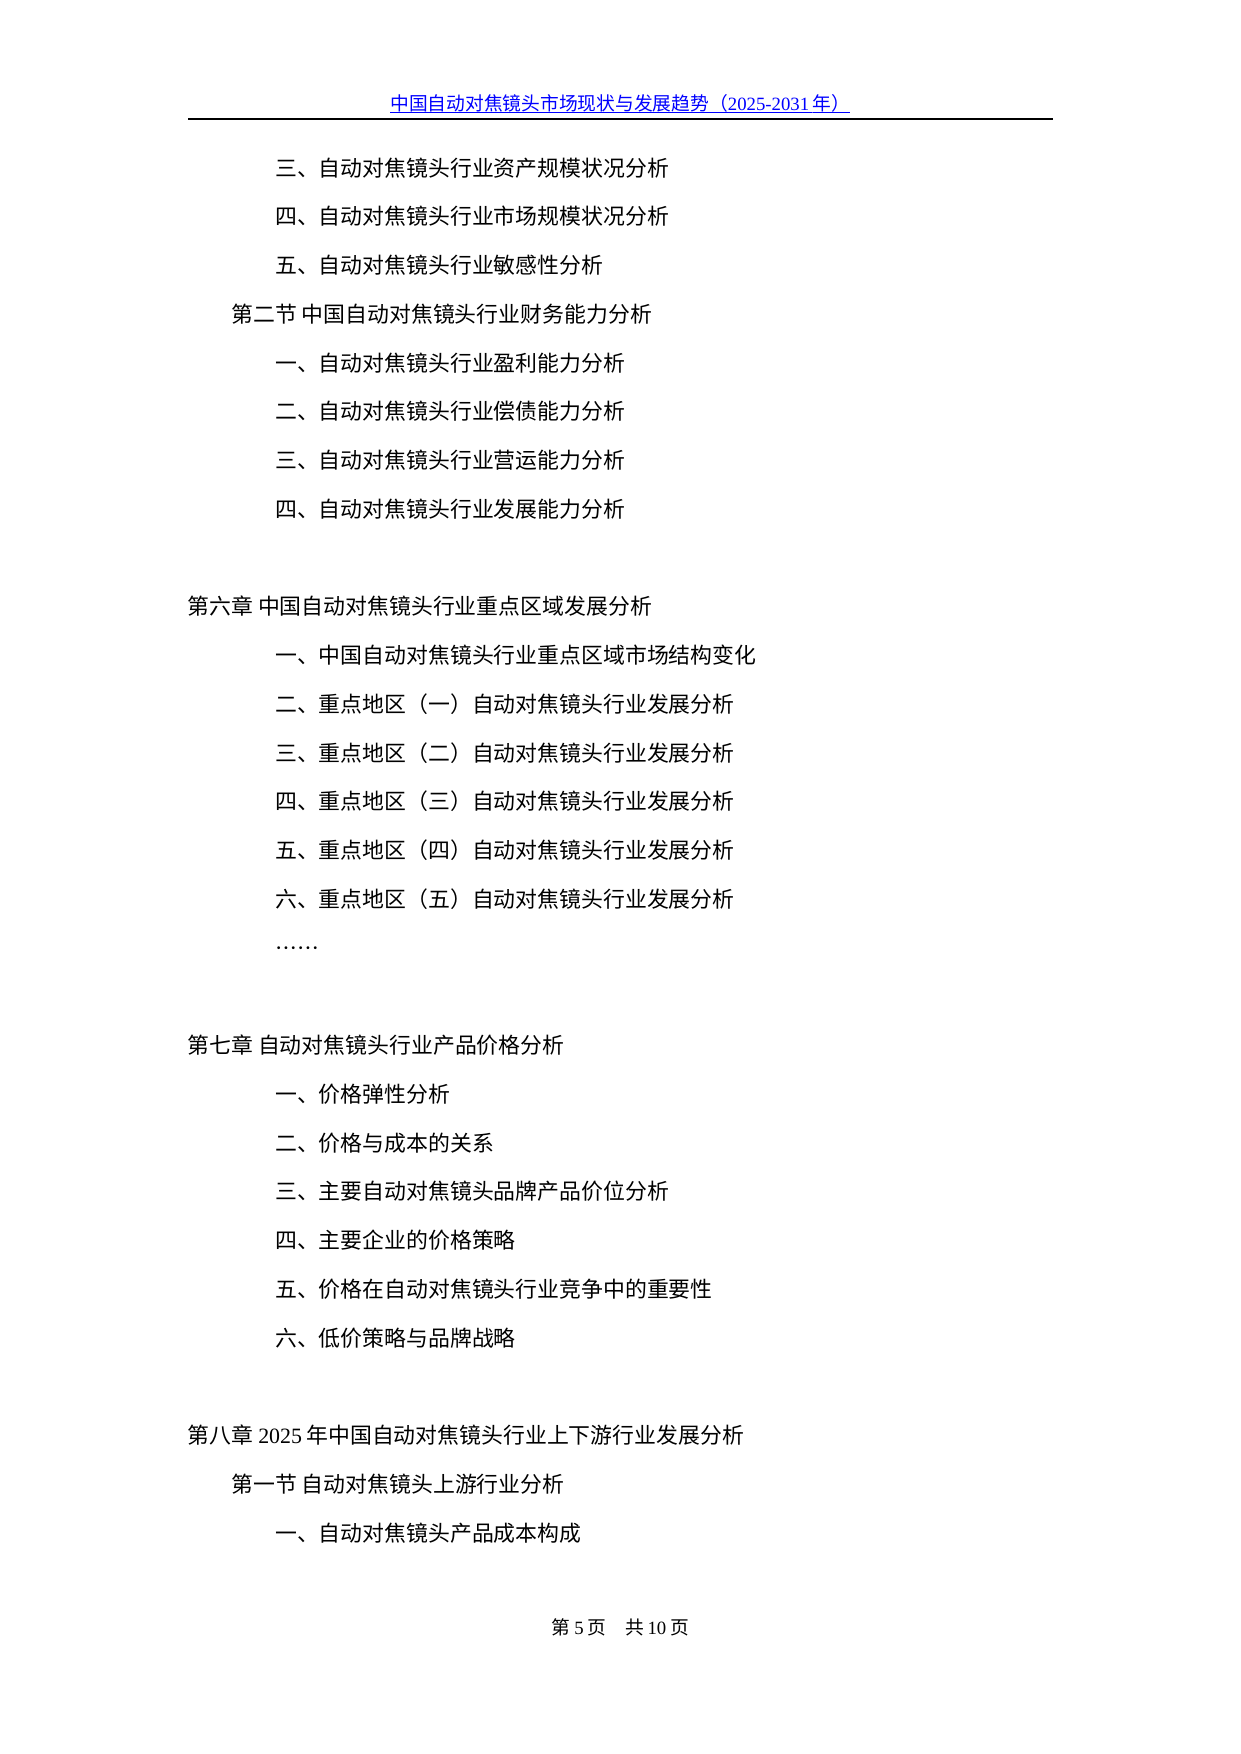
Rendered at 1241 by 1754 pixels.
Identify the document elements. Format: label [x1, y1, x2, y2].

text [187, 150, 1053, 1548]
